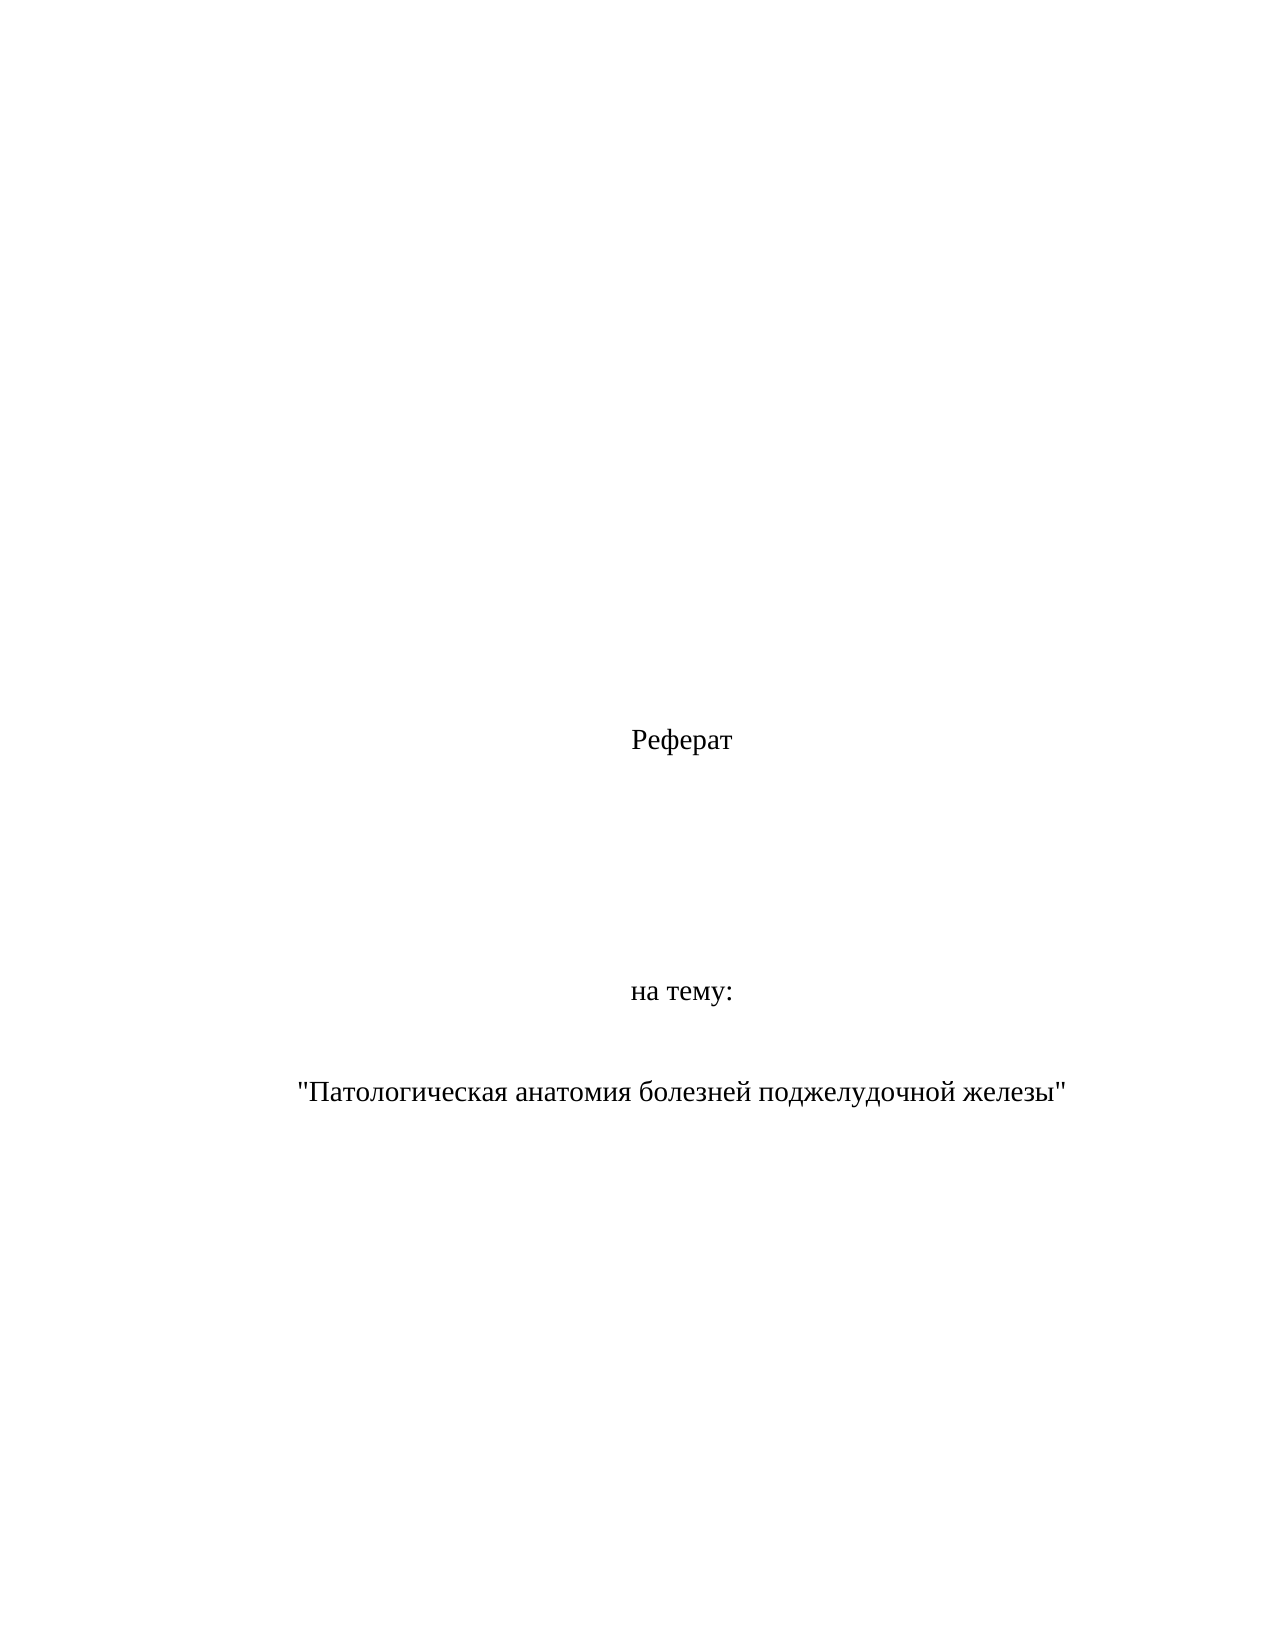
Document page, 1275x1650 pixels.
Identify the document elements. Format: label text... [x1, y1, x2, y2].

text Реферат [177, 722, 1186, 755]
text "Патологическая анатомия болезней поджелудочной железы" [177, 1074, 1186, 1108]
text на тему: [177, 973, 1186, 1007]
